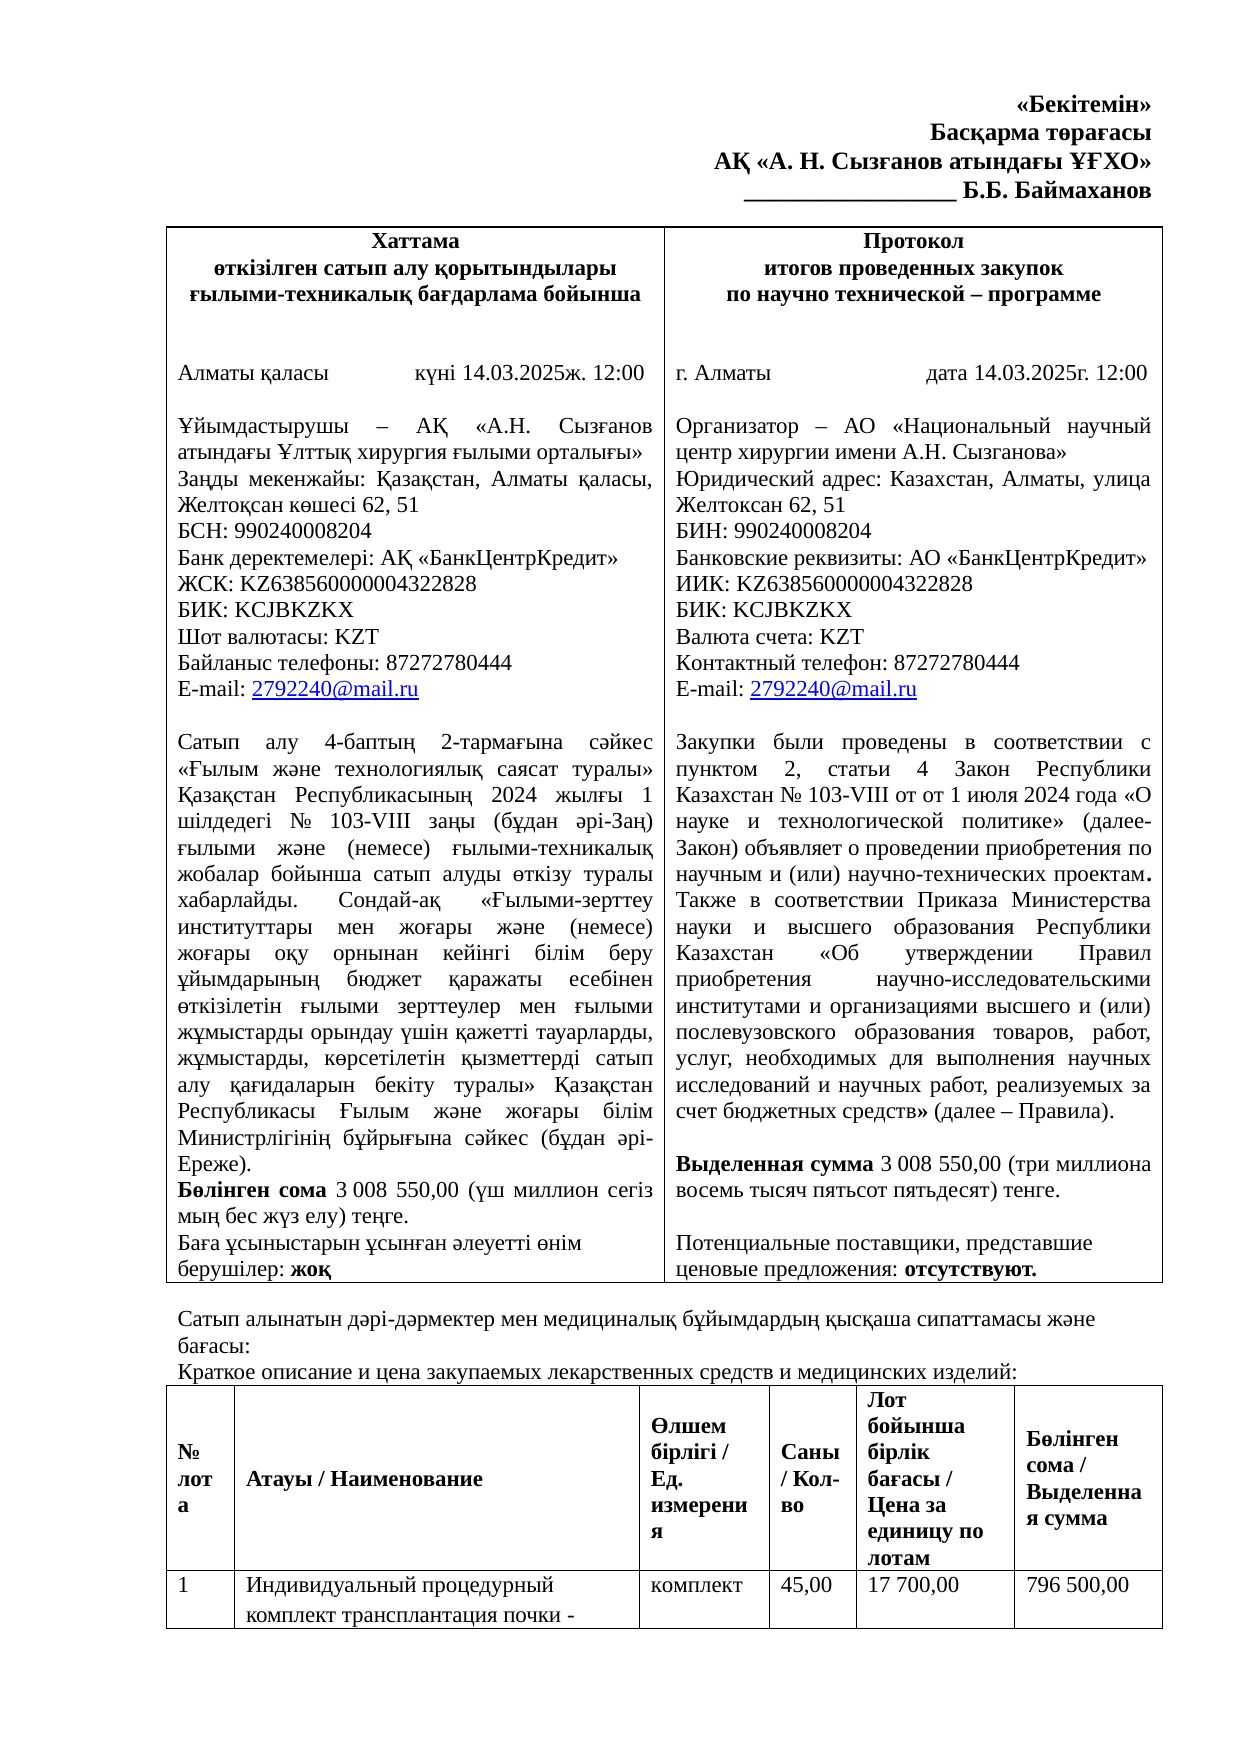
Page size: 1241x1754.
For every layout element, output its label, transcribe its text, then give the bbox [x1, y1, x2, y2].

table_cell 45,00 [770, 1571, 856, 1628]
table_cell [235, 1571, 639, 1628]
text Сатып алынатын дәрі-дәрмектер мен медициналық бұйымдардың қысқаша сипаттамасы және бағасы: [177, 1306, 1152, 1358]
table_cell комплект [640, 1571, 769, 1628]
text Басқарма төрағасы [177, 117, 1152, 146]
text Краткое описание и цена закупаемых лекарственных средств и медицинских изделий: [177, 1358, 1152, 1384]
table_header № лота [167, 1386, 234, 1570]
table_cell 17 700,00 [857, 1571, 1014, 1628]
text «Бекітемін» [177, 89, 1152, 117]
table_header Өлшем бірлігі / Ед. измерения [640, 1386, 769, 1570]
table_header Атауы / Наименование [235, 1386, 639, 1570]
text АҚ «А. Н. Сызғанов атындағы ҰҒХО» [177, 146, 1152, 175]
table_cell 796 500,00 [1015, 1571, 1162, 1628]
table_header Саны / Кол-во [770, 1386, 856, 1570]
table_header Протокол итогов проведенных закупок по научно технической – программе г. Алматы дата 14.03.2025г. 12:00 Организатор – АО «Национальный научный центр хирургии имени А.Н. Сызганова» Юридический адрес: Казахстан, Алматы, улица Желтоксан 62, 51 БИН: 990240008204 Банковские реквизиты: АО «БанкЦентрКредит» ИИК: KZ638560000004322828 БИК: KCJBKZKX Валюта счета: KZT Контактный телефон: 87272780444 E-mail: 2792240@mail.ru Закупки были проведены в соответствии с пунктом 2, статьи 4 Закон Республики Казахстан № 103-VIII от от 1 июля 2024 года «О науке и технологической политике» (далее-Закон) объявляет о проведении приобретения по научным и (или) научно-технических проектам. Также в соответствии Приказа Министерства науки и высшего образования Республики Казахстан «Об утверждении Правил приобретения научно-исследовательскими институтами и организациями высшего и (или) послевузовского образования товаров, работ, услуг, необходимых для выполнения научных исследований и научных работ, реализуемых за счет бюджетных средств» (далее – Правила). Выделенная сумма 3 008 550,00 (три миллиона восемь тысяч пятьсот пятьдесят) тенге. Потенциальные поставщики, представшие ценовые предложения: отсутствуют. [665, 228, 1162, 1282]
table_header Лот бойынша бірлік бағасы / Цена за единицу по лотам [857, 1386, 1014, 1570]
table_header Хаттама өткізілген сатып алу қорытындылары ғылыми-техникалық бағдарлама бойынша Алматы қаласы күні 14.03.2025ж. 12:00 Ұйымдастырушы – АҚ «А.Н. Сызғанов атындағы Ұлттық хирургия ғылыми орталығы» Заңды мекенжайы: Қазақстан, Алматы қаласы, Желтоқсан көшесі 62, 51 БСН: 990240008204 Банк деректемелері: АҚ «БанкЦентрКредит» ЖСК: KZ638560000004322828 БИК: KCJBKZKX Шот валютасы: KZT Байланыс телефоны: 87272780444 E-mail: 2792240@mail.ru Сатып алу 4-баптың 2-тармағына сәйкес «Ғылым және технологиялық саясат туралы» Қазақстан Республикасының 2024 жылғы 1 шілдедегі № 103-VIII заңы (бұдан әрі-Заң) ғылыми және (немесе) ғылыми-техникалық жобалар бойынша сатып алуды өткізу туралы хабарлайды. Сондай-ақ «Ғылыми-зерттеу институттары мен жоғары және (немесе) жоғары оқу орнынан кейінгі білім беру ұйымдарының бюджет қаражаты есебінен өткізілетін ғылыми зерттеулер мен ғылыми жұмыстарды орындау үшін қажетті тауарларды, жұмыстарды, көрсетілетін қызметтерді сатып алу қағидаларын бекіту туралы» Қазақстан Республикасы Ғылым және жоғары білім Министрлігінің бұйрығына сәйкес (бұдан әрі-Ереже). Бөлінген сома 3 008 550,00 (үш миллион сегіз мың бес жүз елу) теңге. Баға ұсыныстарын ұсынған әлеуетті өнім берушілер: жоқ [167, 228, 664, 1282]
text _________________ Б.Б. Баймаханов [177, 175, 1152, 204]
table_header Бөлінген сома / Выделенная сумма [1015, 1386, 1162, 1570]
table_cell 1 [167, 1571, 234, 1628]
